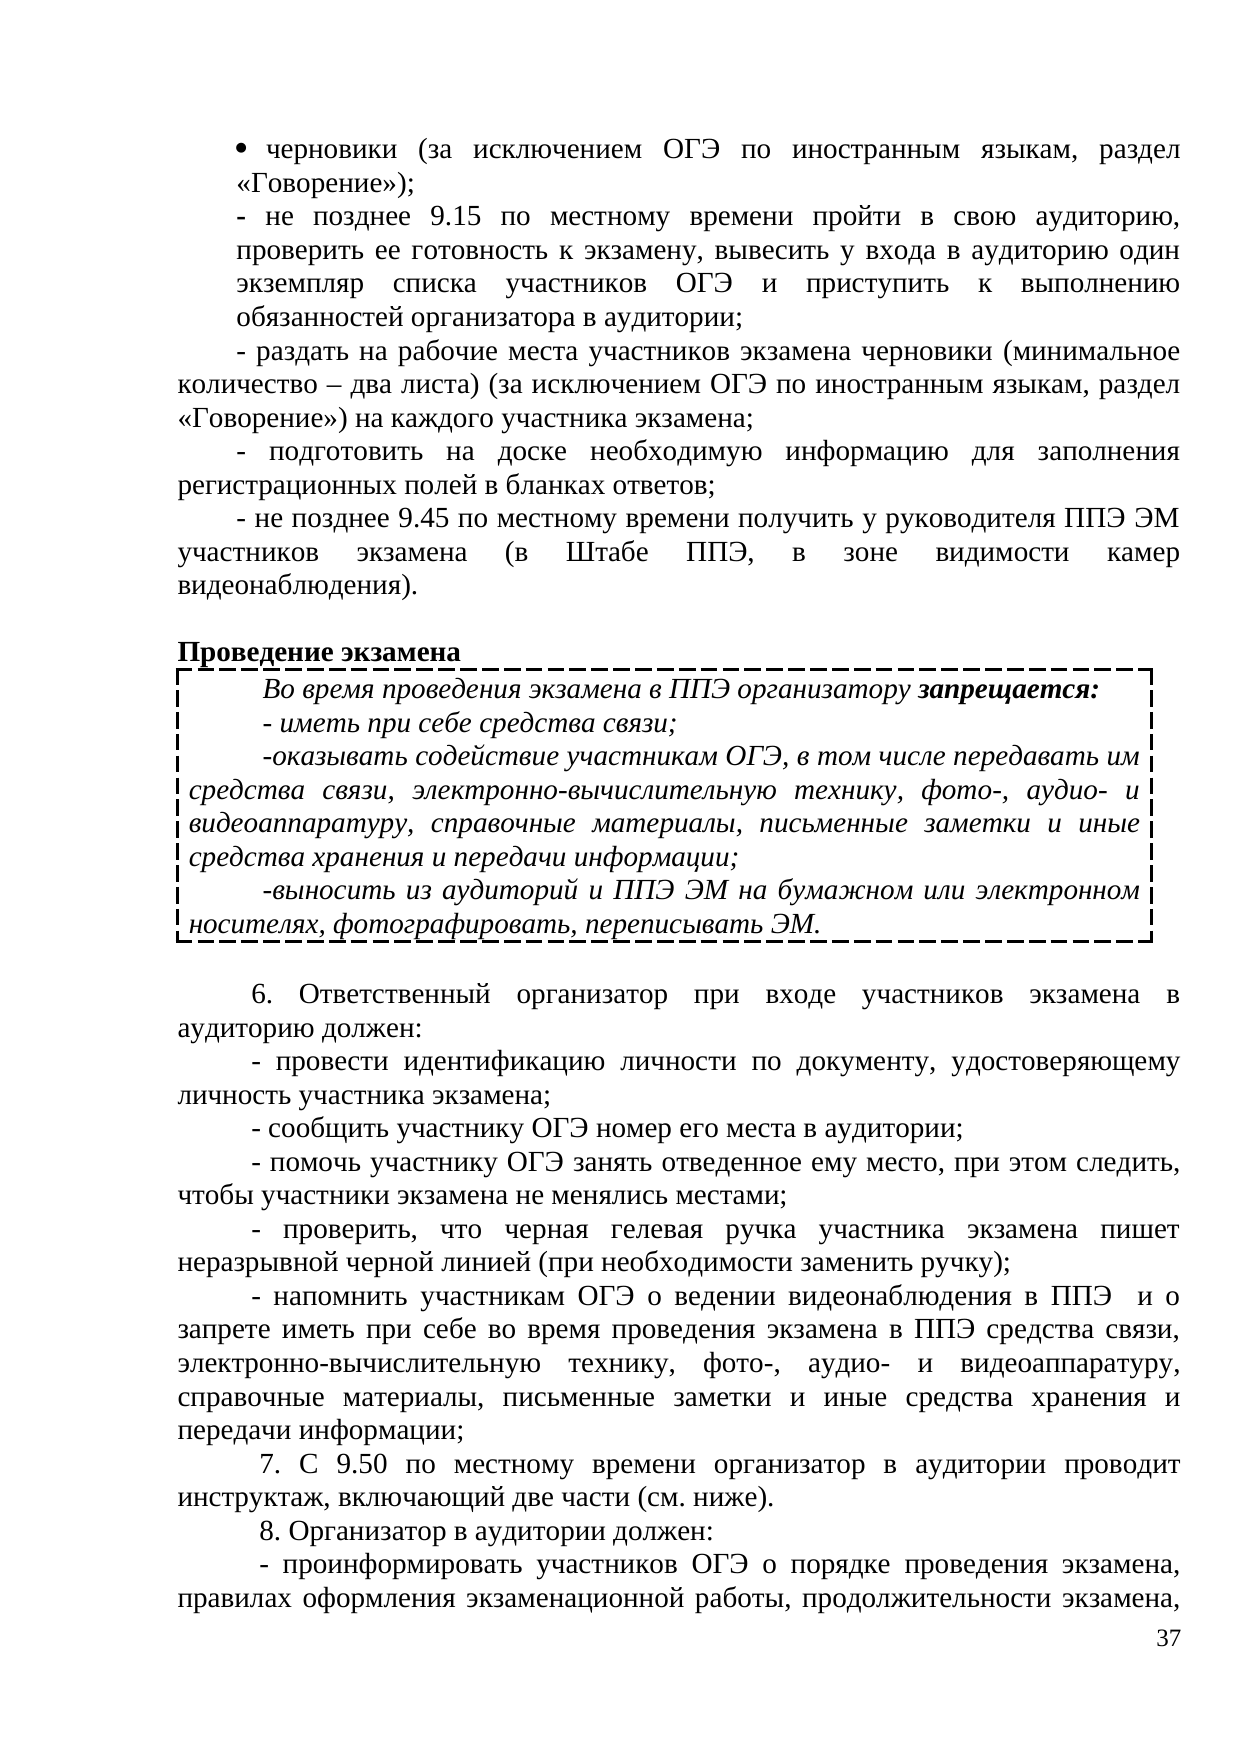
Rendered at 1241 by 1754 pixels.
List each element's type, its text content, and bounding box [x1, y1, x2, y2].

list - не позднее 9.15 по местному времени пройти в свою аудиторию, проверить ее готовность к экзамену, вывесить у входа в аудиторию один экземпляр списка участников ОГЭ и приступить к выполнению обязанностей организатора в аудитории; [236, 198, 1181, 333]
table_header Во время проведения экзамена в ППЭ организатору запрещается: - иметь при себе средства связи; -оказывать содействие участникам ОГЭ, в том числе передавать им средства связи, электронно-вычислительную технику, фото-, аудио- и видеоаппаратуру, справочные материалы, письменные заметки и иные средства хранения и передачи информации; -выносить из аудиторий и ППЭ ЭМ на бумажном или электронном носителях, фотографировать, переписывать ЭМ. [177, 668, 1152, 939]
text Проведение экзамена [177, 634, 1181, 668]
text - подготовить на доске необходимую информацию для заполнения регистрационных полей в бланках ответов; [177, 433, 1181, 500]
text - раздать на рабочие места участников экзамена черновики (минимальное количество – два листа) (за исключением ОГЭ по иностранным языкам, раздел «Говорение») на каждого участника экзамена; [177, 333, 1181, 433]
text - проверить, что черная гелевая ручка участника экзамена пишет неразрывной черной линией (при необходимости заменить ручку); [177, 1211, 1181, 1278]
list 8. Организатор в аудитории должен: [177, 1513, 1181, 1546]
list 7. С 9.50 по местному времени организатор в аудитории проводит инструктаж, включающий две части (см. ниже). [177, 1446, 1181, 1513]
text - сообщить участнику ОГЭ номер его места в аудитории; [177, 1110, 1181, 1144]
list черновики (за исключением ОГЭ по иностранным языкам, раздел «Говорение»); [236, 131, 1181, 198]
text - напомнить участникам ОГЭ о ведении видеонаблюдения в ППЭ и о запрете иметь при себе во время проведения экзамена в ППЭ средства связи, электронно-вычислительную технику, фото-, аудио- и видеоаппаратуру, справочные материалы, письменные заметки и иные средства хранения и передачи информации; [177, 1278, 1181, 1446]
text - не позднее 9.45 по местному времени получить у руководителя ППЭ ЭМ участников экзамена (в Штабе ППЭ, в зоне видимости камер видеонаблюдения). [177, 500, 1181, 601]
text 6. Ответственный организатор при входе участников экзамена в аудиторию должен: [177, 976, 1181, 1043]
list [177, 1546, 1181, 1613]
text - провести идентификацию личности по документу, удостоверяющему личность участника экзамена; [177, 1043, 1181, 1110]
text - помочь участнику ОГЭ занять отведенное ему место, при этом следить, чтобы участники экзамена не менялись местами; [177, 1144, 1181, 1211]
